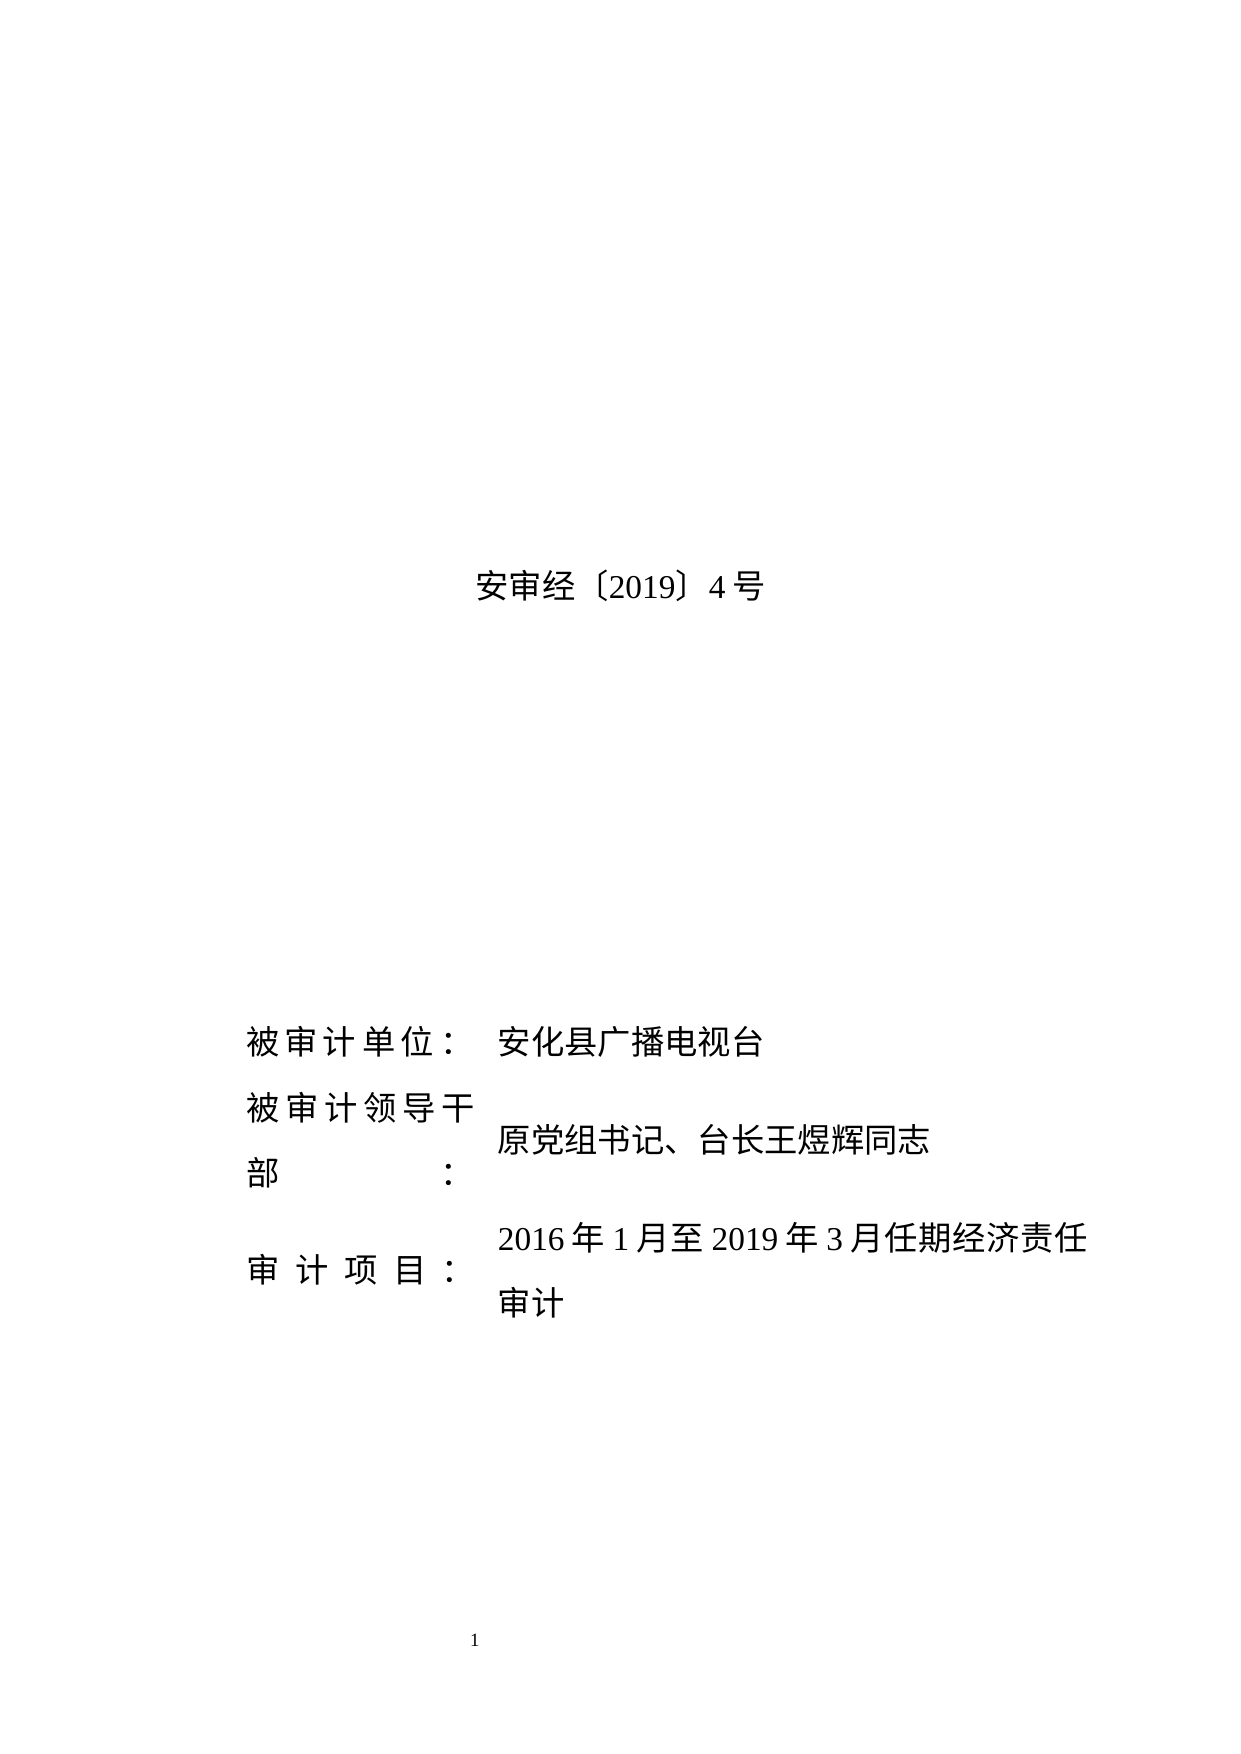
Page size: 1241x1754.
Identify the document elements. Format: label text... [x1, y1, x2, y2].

table_cell 审计项目： [235, 1204, 486, 1333]
table_header 安化县广播电视台 [486, 1007, 1100, 1073]
text 安审经〔2019〕4号 [187, 552, 1053, 617]
table_cell 被审计领导干部： [235, 1074, 486, 1203]
table_header 被审计单位： [235, 1007, 486, 1073]
table_cell 原党组书记、台长王煜辉同志 [486, 1074, 1100, 1203]
table_cell 2016年1月至2019年3月任期经济责任审计 [486, 1204, 1100, 1333]
